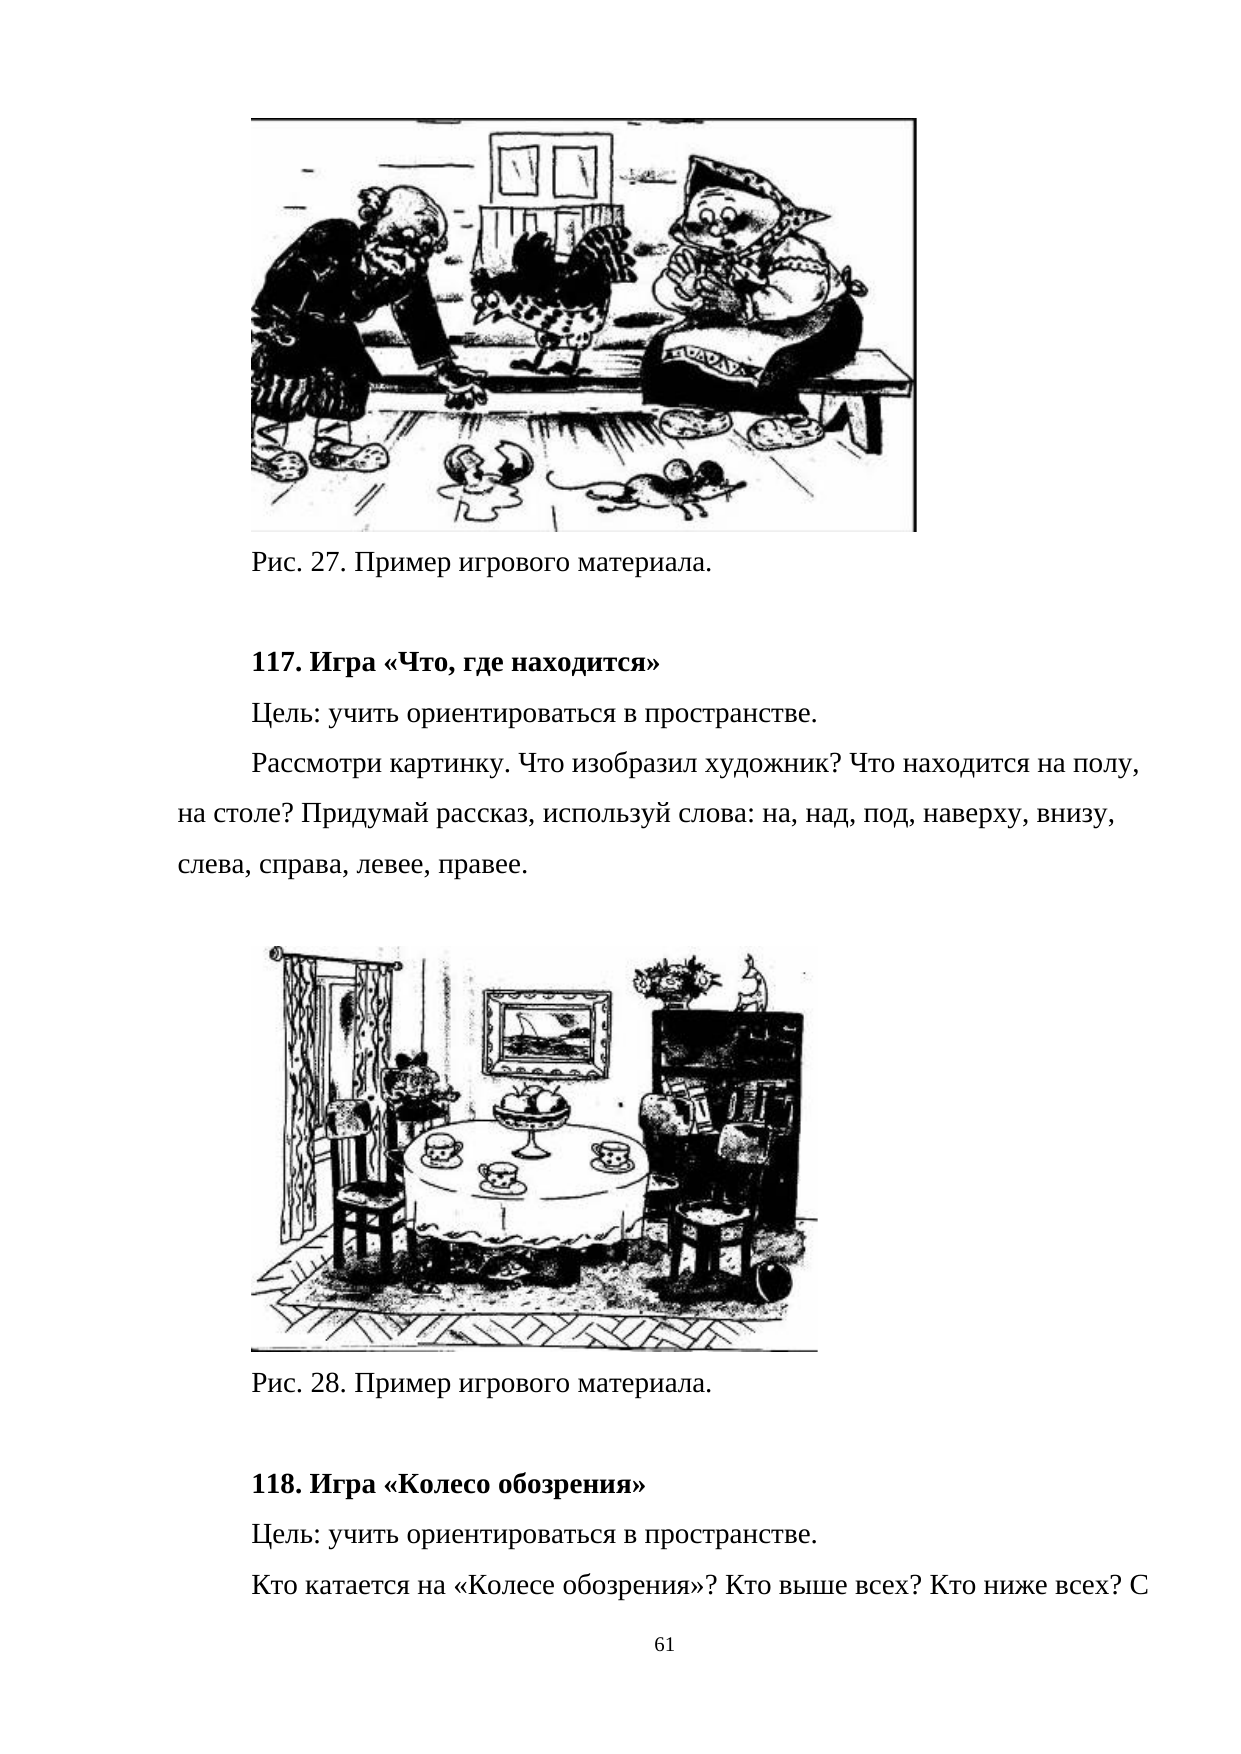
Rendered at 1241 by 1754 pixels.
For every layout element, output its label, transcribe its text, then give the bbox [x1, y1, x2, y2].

text Рис. 27. Пример игрового материала. [177, 544, 1152, 577]
text 118. Игра «Колесо обозрения» [177, 1466, 1152, 1500]
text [177, 1567, 1152, 1600]
text Цель: учить ориентироваться в пространстве. [177, 1517, 1152, 1550]
text Рассмотри картинку. Что изобразил художник? Что находится на полу, на столе? Придумай рассказ, используй слова: на, над, под, наверху, внизу, слева, справа, левее, правее. [177, 745, 1152, 879]
picture [251, 946, 818, 1352]
text Цель: учить ориентироваться в пространстве. [177, 695, 1152, 728]
picture [251, 118, 917, 532]
text Рис. 28. Пример игрового материала. [177, 1366, 1152, 1399]
text 117. Игра «Что, где находится» [177, 644, 1152, 678]
